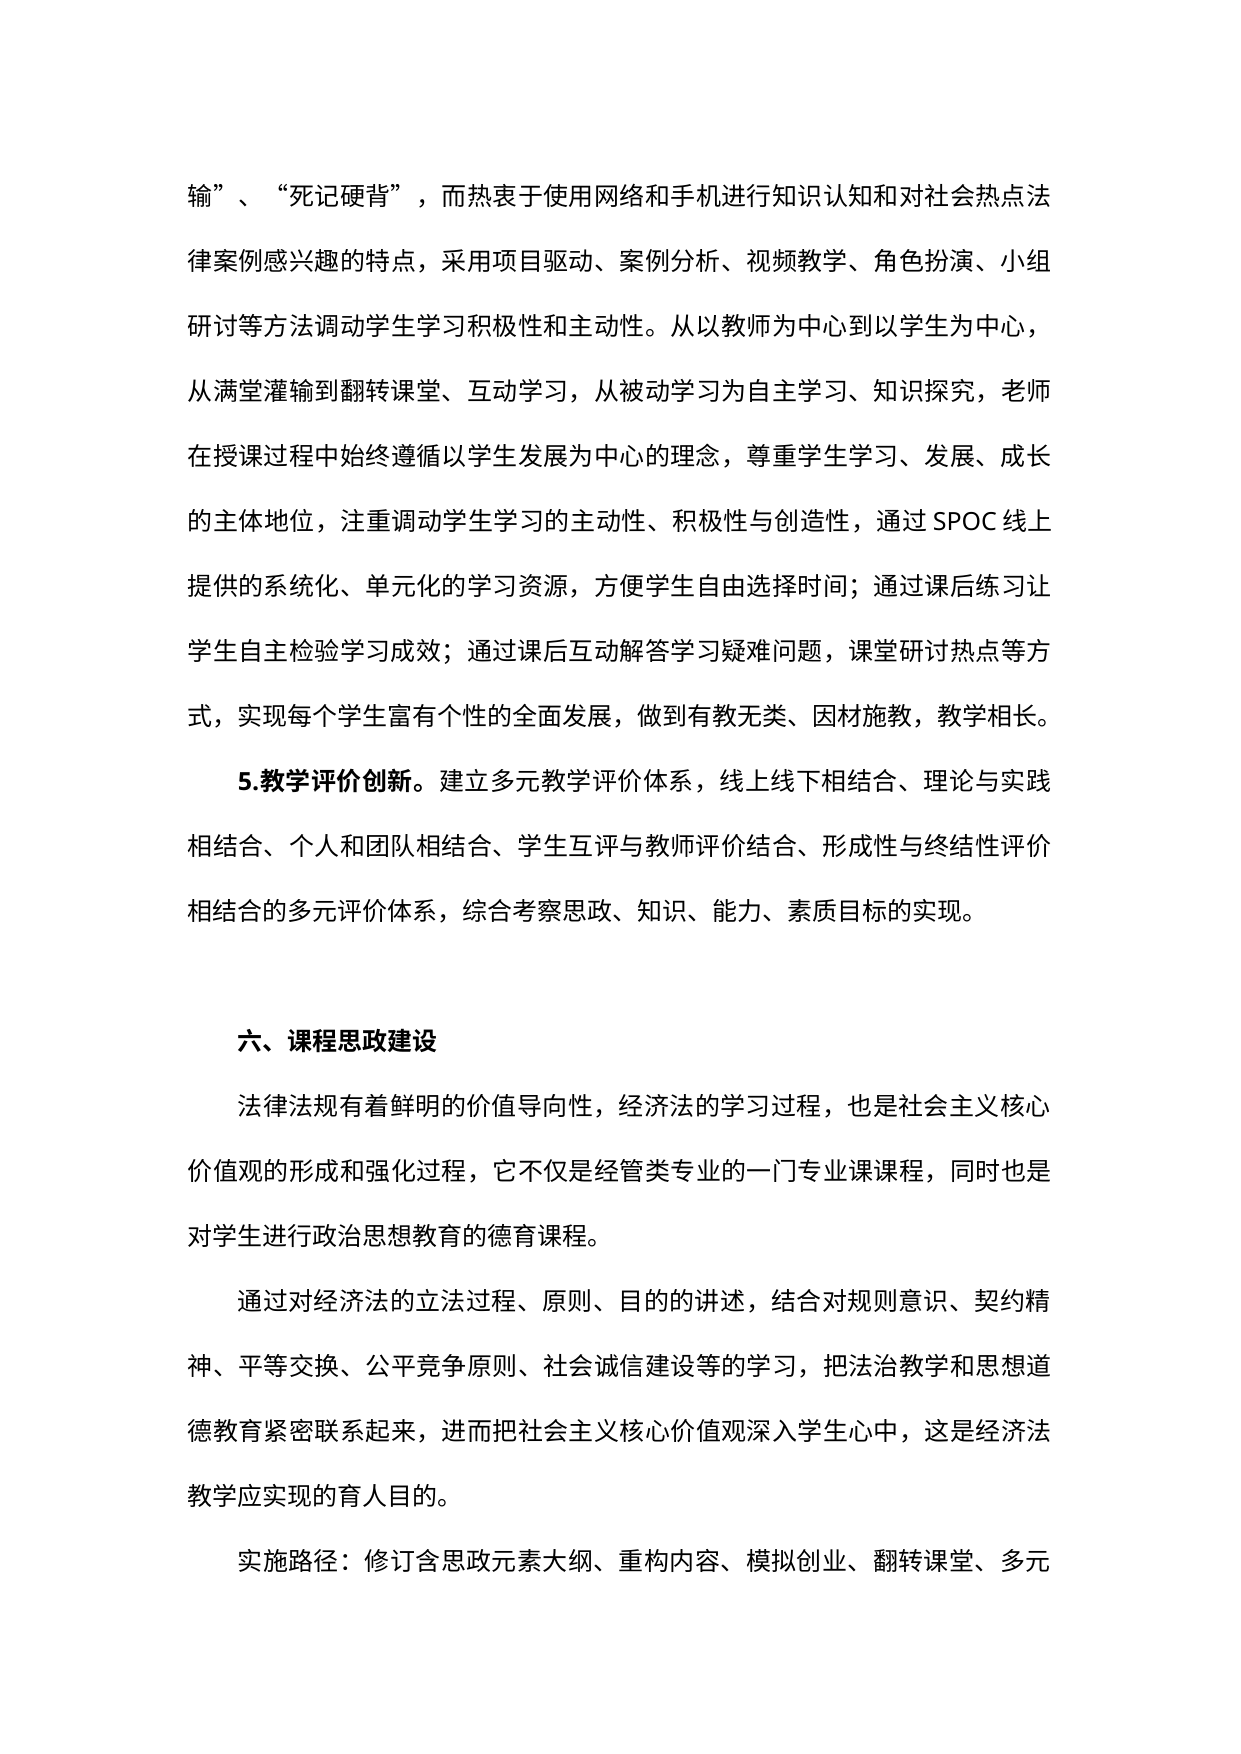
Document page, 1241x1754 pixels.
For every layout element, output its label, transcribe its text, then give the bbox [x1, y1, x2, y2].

text 5.教学评价创新。建立多元教学评价体系，线上线下相结合、理论与实践相结合、个人和团队相结合、学生互评与教师评价结合、形成性与终结性评价相结合的多元评价体系，综合考察思政、知识、能力、素质目标的实现。 [187, 747, 1053, 942]
text 通过对经济法的立法过程、原则、目的的讲述，结合对规则意识、契约精神、平等交换、公平竞争原则、社会诚信建设等的学习，把法治教学和思想道德教育紧密联系起来，进而把社会主义核心价值观深入学生心中，这是经济法教学应实现的育人目的。 [187, 1267, 1053, 1527]
text 法律法规有着鲜明的价值导向性，经济法的学习过程，也是社会主义核心价值观的形成和强化过程，它不仅是经管类专业的一门专业课课程，同时也是对学生进行政治思想教育的德育课程。 [187, 1072, 1053, 1267]
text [187, 162, 1053, 747]
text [187, 1527, 1053, 1592]
text 六、课程思政建设 [187, 1007, 1053, 1072]
